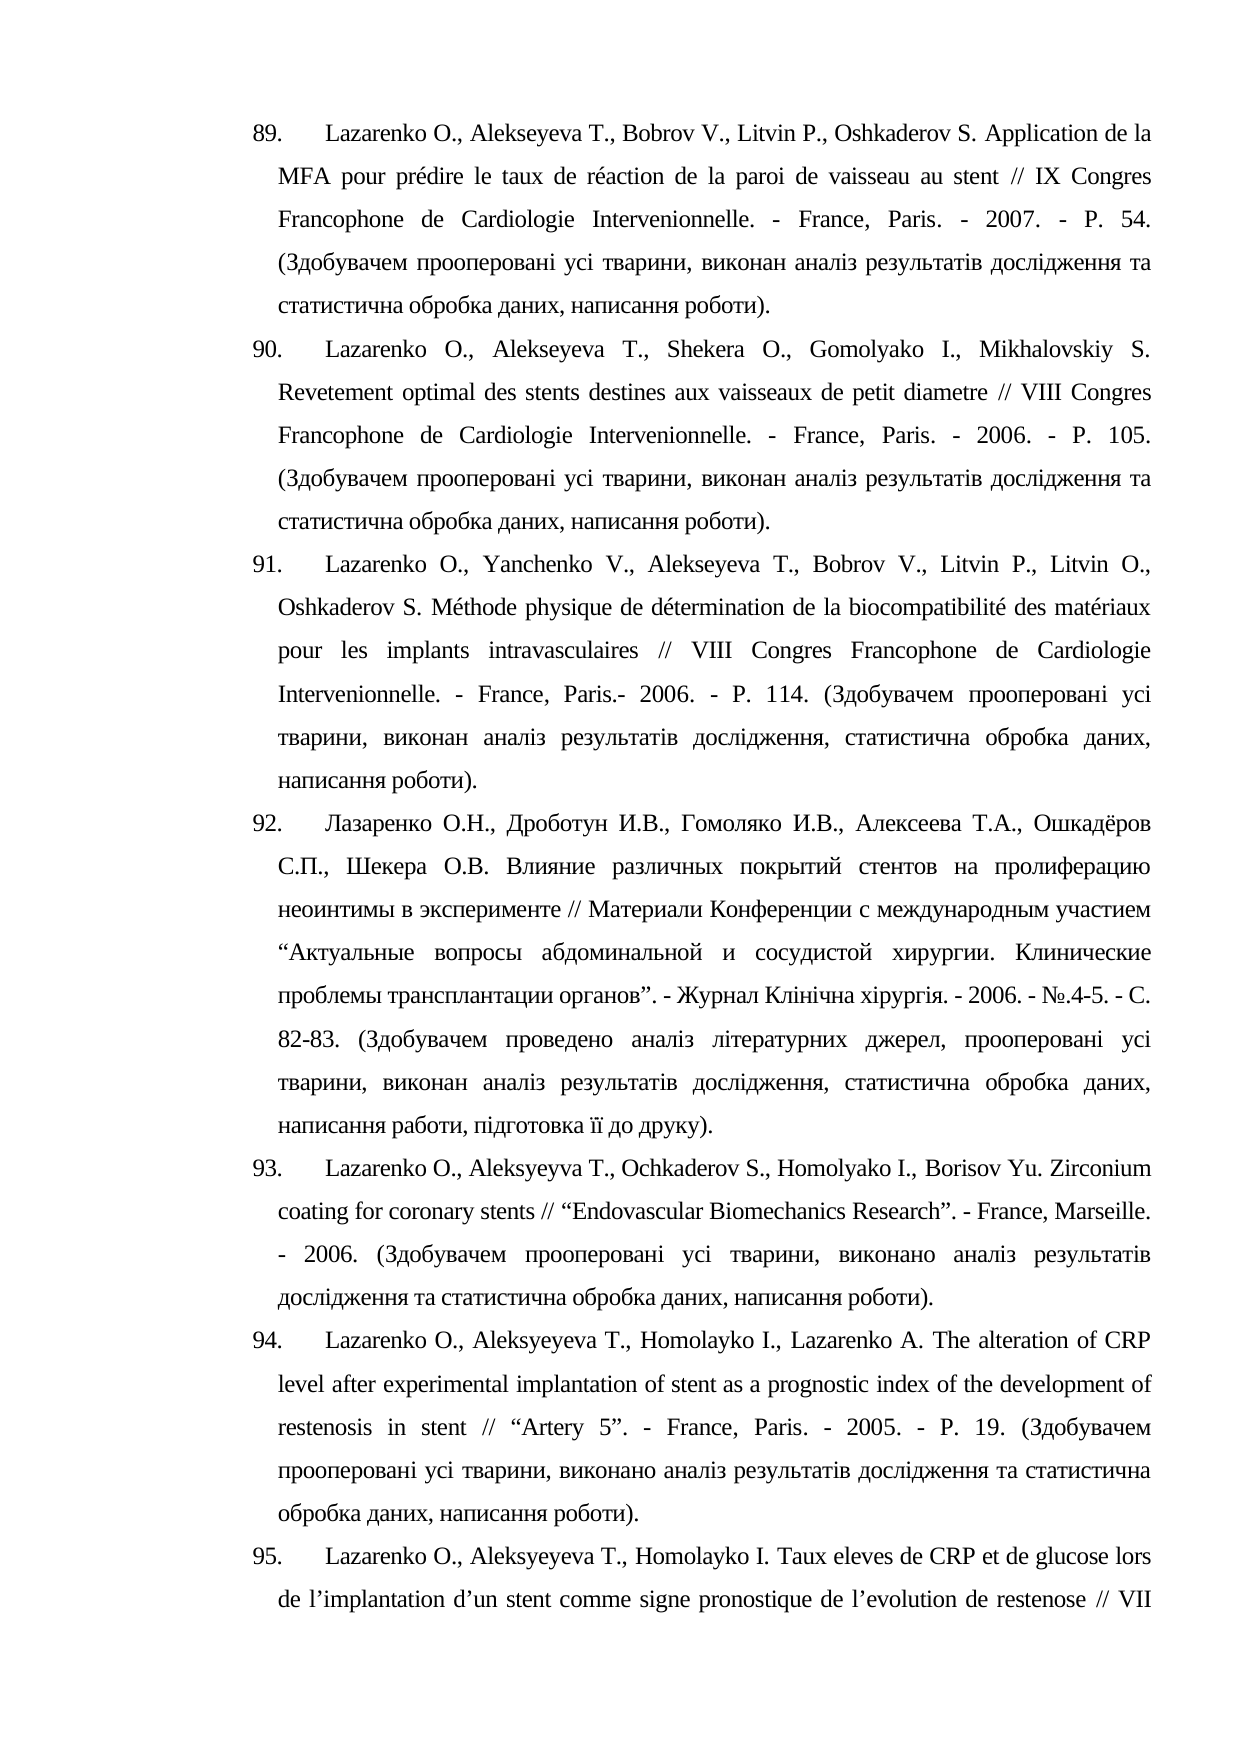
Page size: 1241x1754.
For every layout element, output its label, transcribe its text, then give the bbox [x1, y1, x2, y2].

list Лазаренко О.Н., Дроботун И.В., Гомоляко И.В., Алексеева Т.А., Ошкадёров С.П., Шекера О.В. Влияние различных покрытий стентов на пролиферацию неоинтимы в эксперименте // Материали Конференции с международным участием “Актуальные вопросы абдоминальной и сосудистой хирургии. Клинические проблемы трансплантации органов”. - Журнал Клінічна хірургія. - 2006. - №.4-5. - С. 82-83. (Здобувачем проведено аналіз літературних джерел, прооперовані усі тварини, виконан аналіз результатів дослідження, статистична обробка даних, написання работи, підготовка її до друку). [252, 808, 1152, 1139]
list Lazarenko O., Alekseyeva T., Bobrov V., Litvin P., Oshkaderov S. Application de la MFA pour prédire le taux de réaction de la paroi de vaisseau au stent // IX Congres Francophone de Cardiologie Intervenionnelle. - France, Paris. - 2007. - P. 54. (Здобувачем прооперовані усі тварини, виконан аналіз результатів дослідження та статистична обробка даних, написання роботи). [252, 118, 1152, 319]
list Lazarenko O., Yanchenko V., Alekseyeva T., Bobrov V., Litvin P., Litvin O., Oshkaderov S. Méthode physique de détermination de la biocompatibilité des matériaux pour les implants intravasculaires // VIII Congres Francophone de Cardiologie Intervenionnelle. - France, Paris.- 2006. - P. 114. (Здобувачем прооперовані усі тварини, виконан аналіз результатів дослідження, статистична обробка даних, написання роботи). [252, 549, 1152, 794]
list Lazarenko O., Alekseyeva T., Shekera O., Gomolyako I., Mikhalovskiy S. Revetement optimal des stents destines aux vaisseaux de petit diametre // VIII Congres Francophone de Cardiologie Intervenionnelle. - France, Paris. - 2006. - P. 105. (Здобувачем прооперовані усі тварини, виконан аналіз результатів дослідження та статистична обробка даних, написання роботи). [252, 334, 1152, 535]
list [252, 1541, 1152, 1613]
list Lazarenko O., Aleksyeyeva T., Homolayko I., Lazarenko A. The alteration of CRP level after experimental implantation of stent as a prognostic index of the development of restenosis in stent // “Artery 5”. - France, Paris. - 2005. - P. 19. (Здобувачем прооперовані усі тварини, виконано аналіз результатів дослідження та статистична обробка даних, написання роботи). [252, 1326, 1152, 1527]
list Lazarenko O., Aleksyeyva T., Ochkaderov S., Homolyako I., Borisov Yu. Zirconium coating for coronary stents // “Endovascular Biomechanics Research”. - France, Marseille. - 2006. (Здобувачем прооперовані усі тварини, виконано аналіз результатів дослідження та статистична обробка даних, написання роботи). [252, 1153, 1152, 1311]
